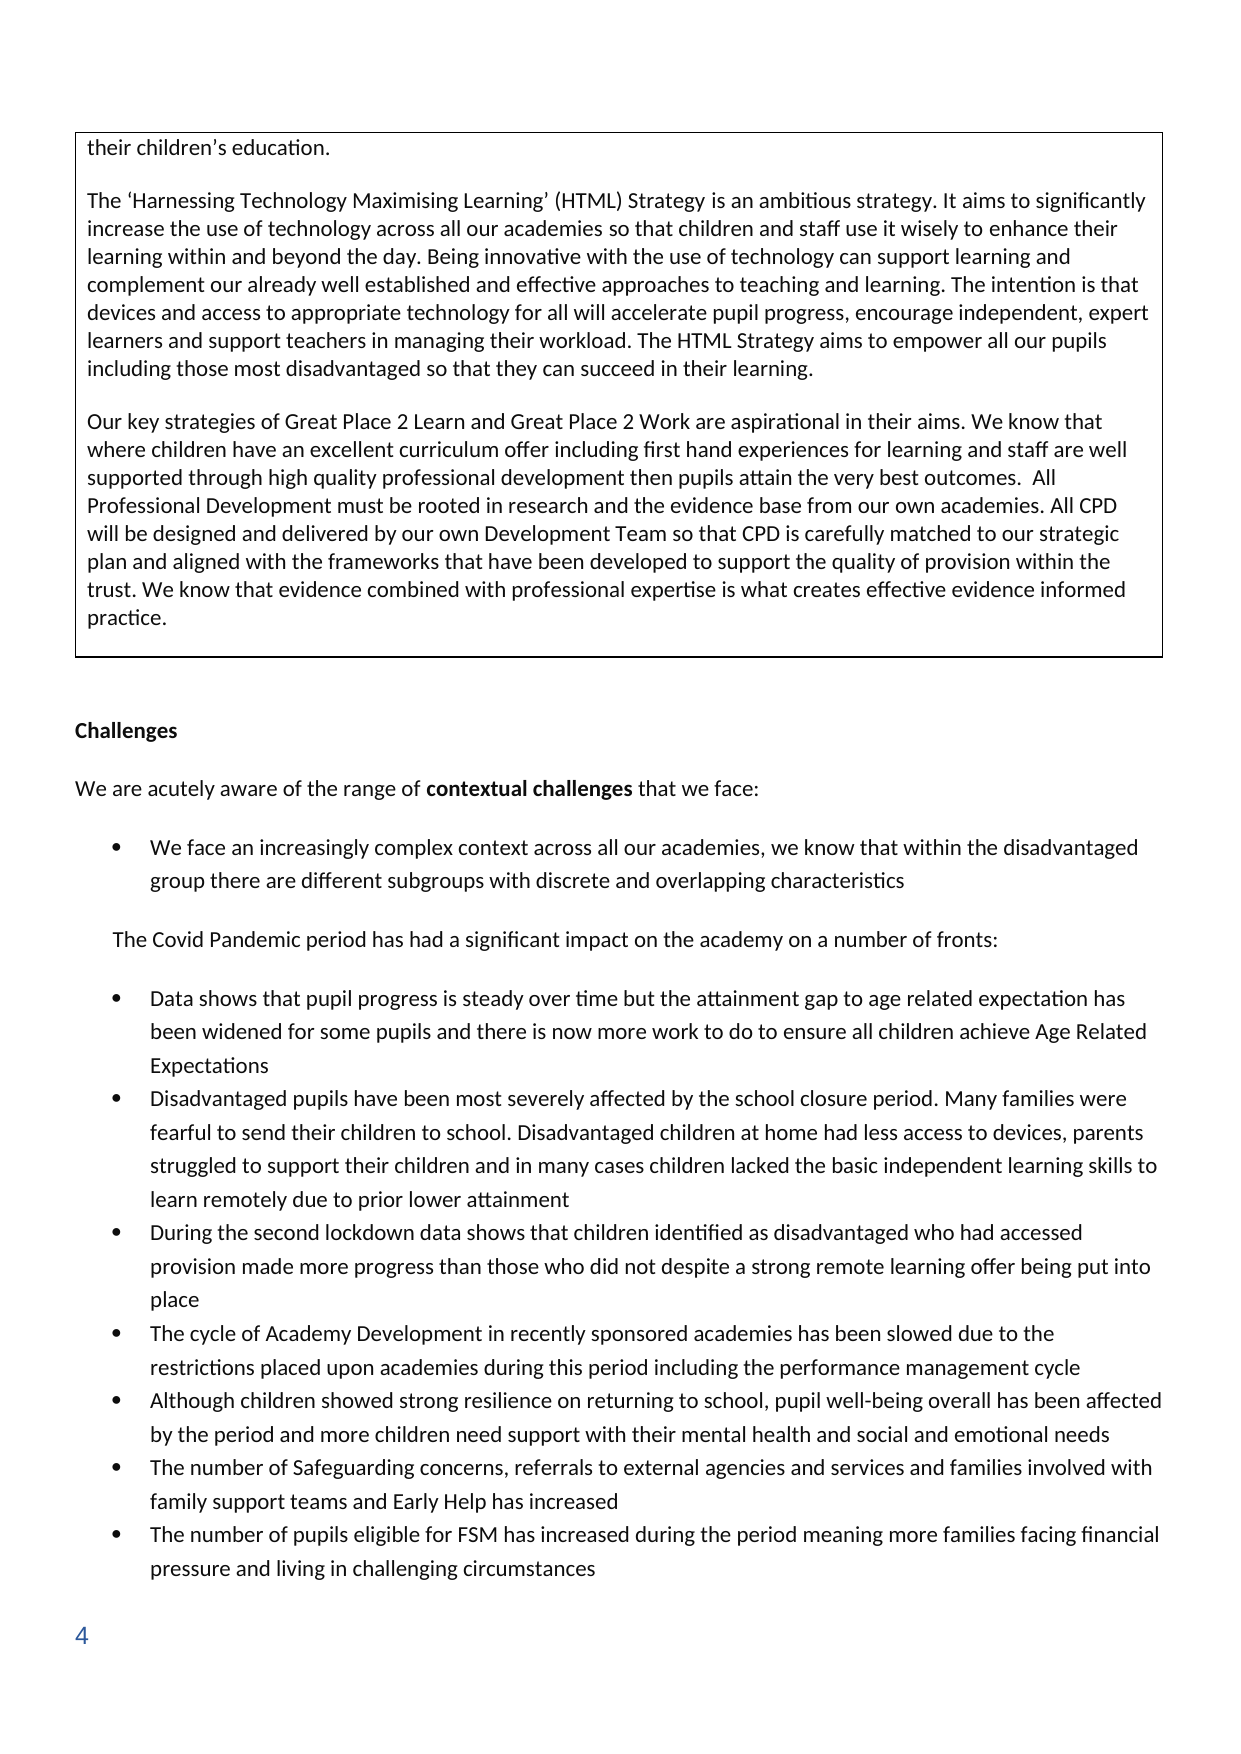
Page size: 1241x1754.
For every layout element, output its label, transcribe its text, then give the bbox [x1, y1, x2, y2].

text We are acutely aware of the range of contextual challenges that we face: [75, 774, 1165, 803]
list We face an increasingly complex context across all our academies, we know that within the disadvantaged group there are different subgroups with discrete and overlapping characteristics [112, 833, 1165, 895]
list Although children showed strong resilience on returning to school, pupil well-being overall has been affected by the period and more children need support with their mental health and social and emotional needs [112, 1386, 1165, 1448]
text The Covid Pandemic period has had a significant impact on the academy on a number of fronts: [112, 925, 1165, 953]
list Data shows that pupil progress is steady over time but the attainment gap to age related expectation has been widened for some pupils and there is now more work to do to ensure all children achieve Age Related Expectations [112, 984, 1165, 1079]
list The cycle of Academy Development in recently sponsored academies has been slowed due to the restrictions placed upon academies during this period including the performance management cycle [112, 1319, 1165, 1381]
list Disadvantaged pupils have been most severely affected by the school closure period. Many families were fearful to send their children to school. Disadvantaged children at home had less access to devices, parents struggled to support their children and in many cases children lacked the basic independent learning skills to learn remotely due to prior lower attainment [112, 1084, 1165, 1213]
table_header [76, 133, 1162, 656]
list The number of pupils eligible for FSM has increased during the period meaning more families facing financial pressure and living in challenging circumstances [112, 1520, 1165, 1582]
text Challenges [75, 716, 1165, 744]
list The number of Safeguarding concerns, referrals to external agencies and services and families involved with family support teams and Early Help has increased [112, 1453, 1165, 1515]
list During the second lockdown data shows that children identified as disadvantaged who had accessed provision made more progress than those who did not despite a strong remote learning offer being put into place [112, 1218, 1165, 1314]
